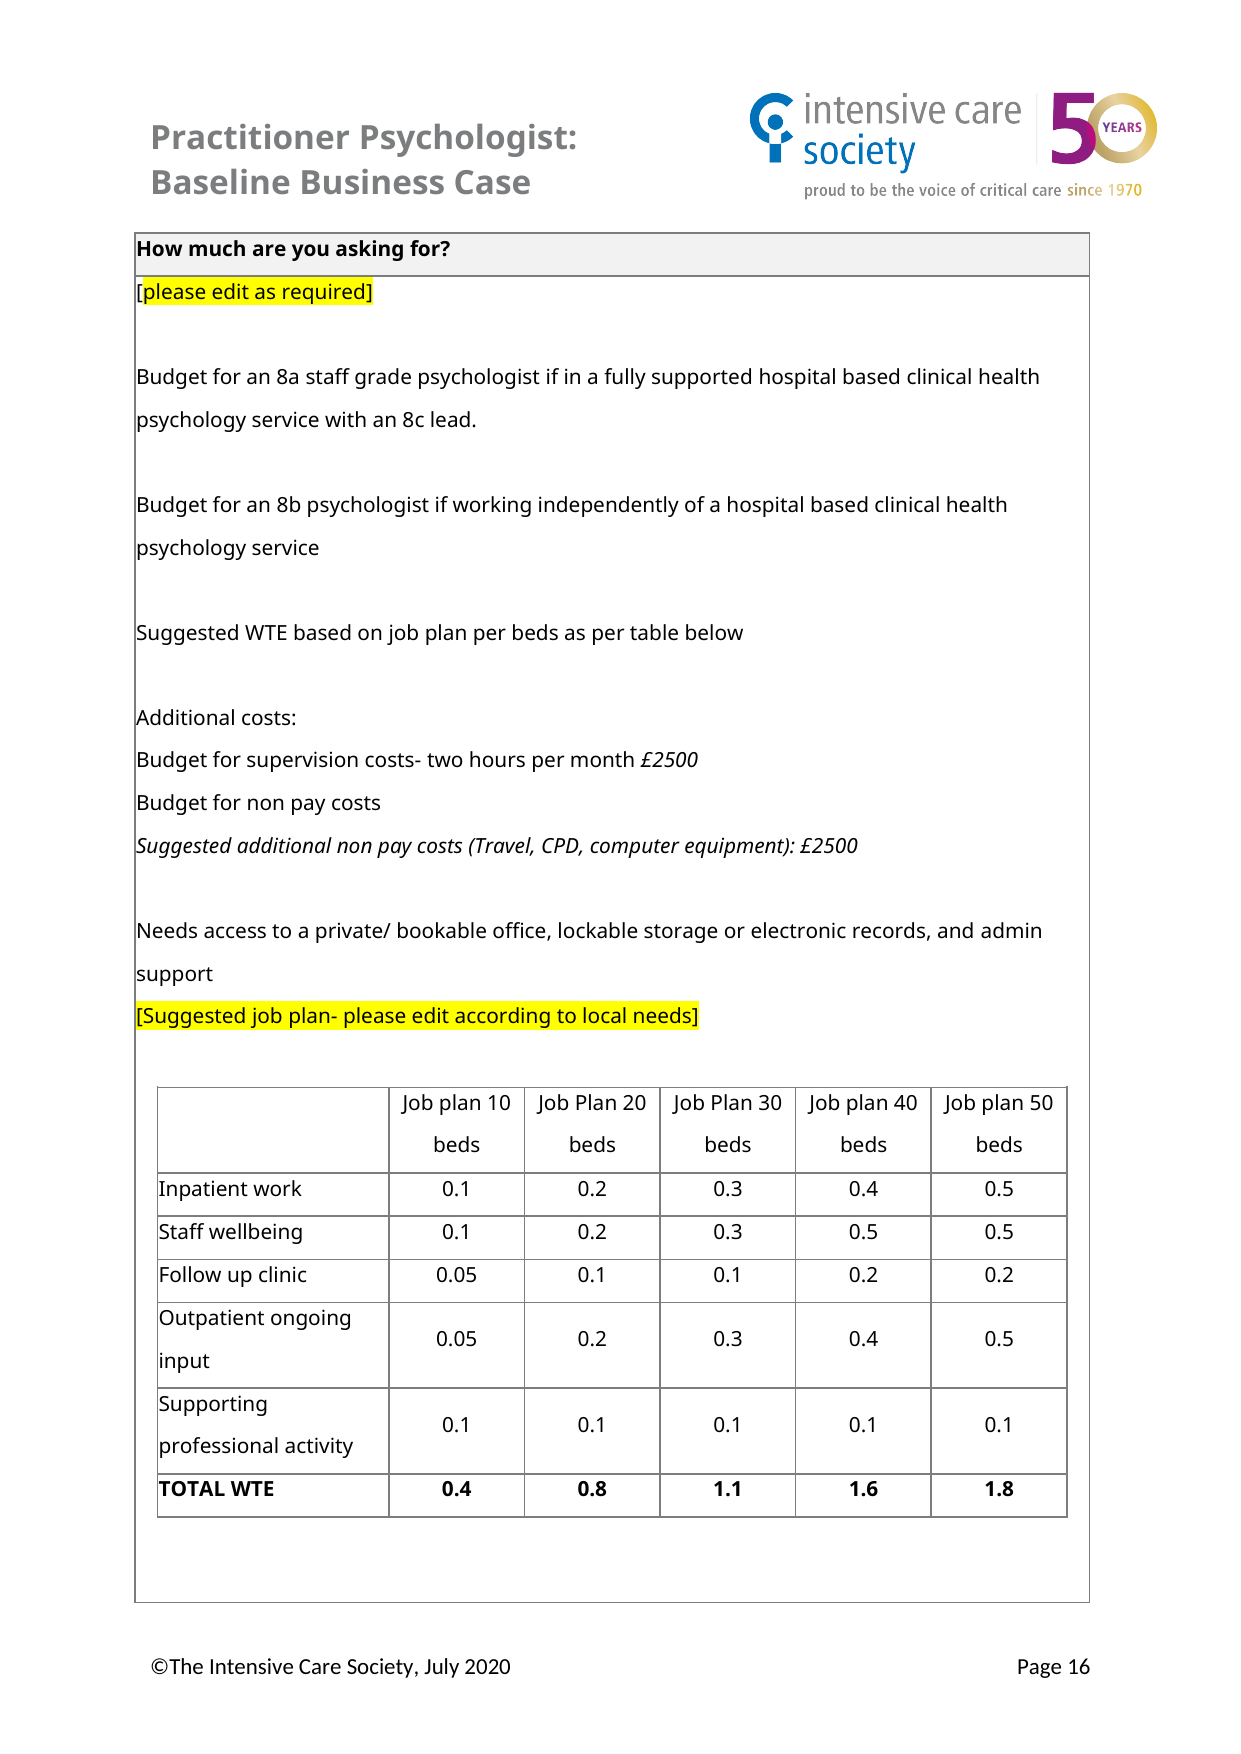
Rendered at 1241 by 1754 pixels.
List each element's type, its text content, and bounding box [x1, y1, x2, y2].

picture [729, 47, 1178, 246]
table_header How much are you asking for? [136, 234, 1089, 275]
table_cell [please edit as required] Budget for an 8a staff grade psychologist if in a fully supported hospital based clinical health psychology service with an 8c lead. Budget for an 8b psychologist if working independently of a hospital based clinical health psychology service Suggested WTE based on job plan per beds as per table below Additional costs: Budget for supervision costs- two hours per month £2500 Budget for non pay costs Suggested additional non pay costs (Travel, CPD, computer equipment): £2500 Needs access to a private/ bookable office, lockable storage or electronic records, and admin support [Suggested job plan- please edit according to local needs] [136, 277, 1089, 1602]
